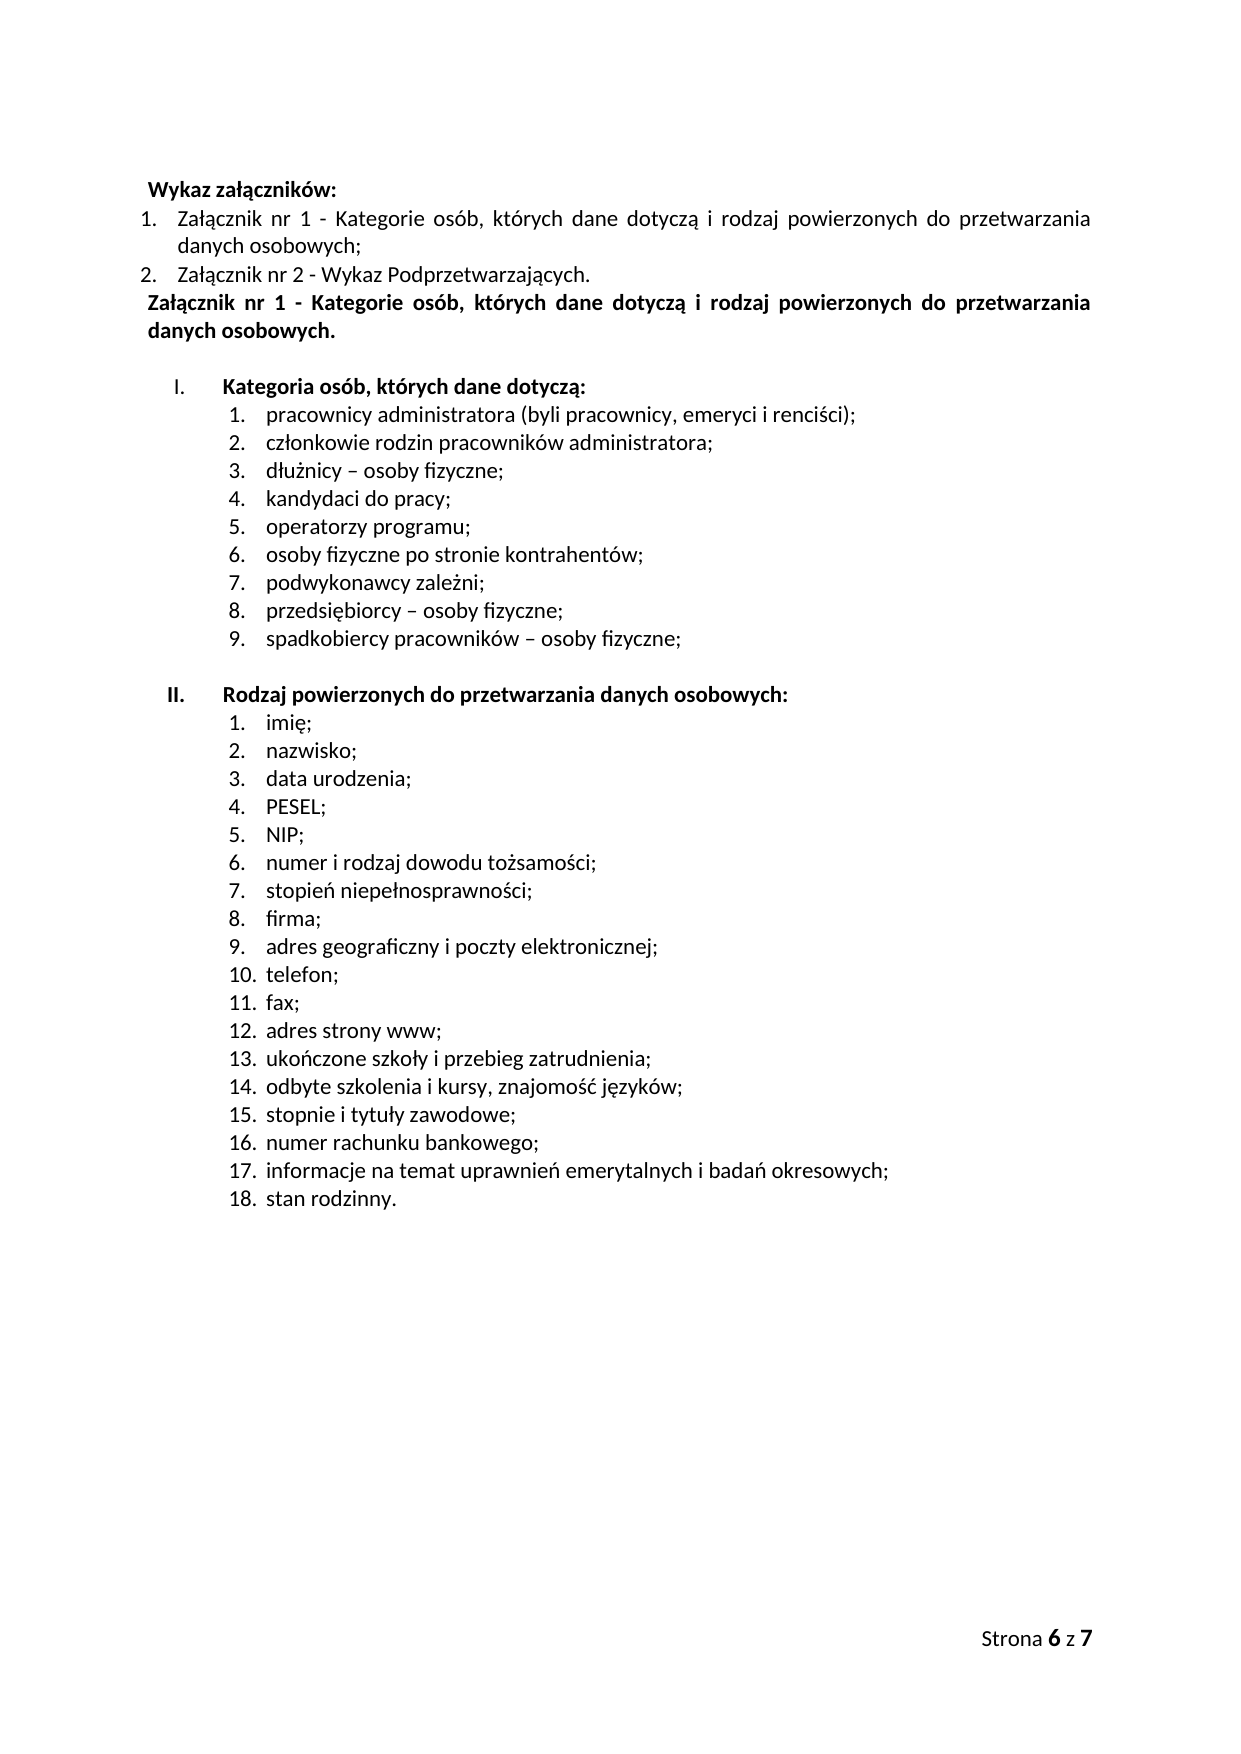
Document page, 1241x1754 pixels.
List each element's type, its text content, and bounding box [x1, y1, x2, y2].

list imię; [228, 708, 1093, 736]
list przedsiębiorcy – osoby fizyczne; [228, 596, 1093, 624]
list numer rachunku bankowego; [228, 1128, 1093, 1156]
list NIP; [228, 820, 1093, 848]
list spadkobiercy pracowników – osoby fizyczne; [228, 624, 1093, 652]
list Rodzaj powierzonych do przetwarzania danych osobowych: [185, 680, 1093, 708]
list Kategoria osób, których dane dotyczą: [185, 372, 1093, 400]
list firma; [228, 904, 1093, 932]
list Załącznik nr 2 - Wykaz Podprzetwarzających. [140, 260, 1093, 288]
list telefon; [228, 960, 1093, 988]
list stopnie i tytuły zawodowe; [228, 1100, 1093, 1128]
list dłużnicy – osoby fizyczne; [228, 456, 1093, 484]
list stopień niepełnosprawności; [228, 876, 1093, 904]
list odbyte szkolenia i kursy, znajomość języków; [228, 1072, 1093, 1100]
list PESEL; [228, 792, 1093, 820]
list numer i rodzaj dowodu tożsamości; [228, 848, 1093, 876]
list nazwisko; [228, 736, 1093, 764]
list ukończone szkoły i przebieg zatrudnienia; [228, 1044, 1093, 1072]
list Załącznik nr 1 - Kategorie osób, których dane dotyczą i rodzaj powierzonych do przetwarzania danych osobowych; [140, 204, 1093, 260]
list fax; [228, 988, 1093, 1016]
list podwykonawcy zależni; [228, 568, 1093, 596]
list osoby fizyczne po stronie kontrahentów; [228, 540, 1093, 568]
list pracownicy administratora (byli pracownicy, emeryci i renciści); [228, 400, 1093, 428]
list data urodzenia; [228, 764, 1093, 792]
text Wykaz załączników: [148, 176, 1093, 204]
list adres geograficzny i poczty elektronicznej; [228, 932, 1093, 960]
list stan rodzinny. [228, 1184, 1093, 1212]
list kandydaci do pracy; [228, 484, 1093, 512]
text Załącznik nr 1 - Kategorie osób, których dane dotyczą i rodzaj powierzonych do przetwarzania danych osobowych. [148, 288, 1093, 344]
list adres strony www; [228, 1016, 1093, 1044]
list członkowie rodzin pracowników administratora; [228, 428, 1093, 456]
list operatorzy programu; [228, 512, 1093, 540]
list informacje na temat uprawnień emerytalnych i badań okresowych; [228, 1156, 1093, 1184]
